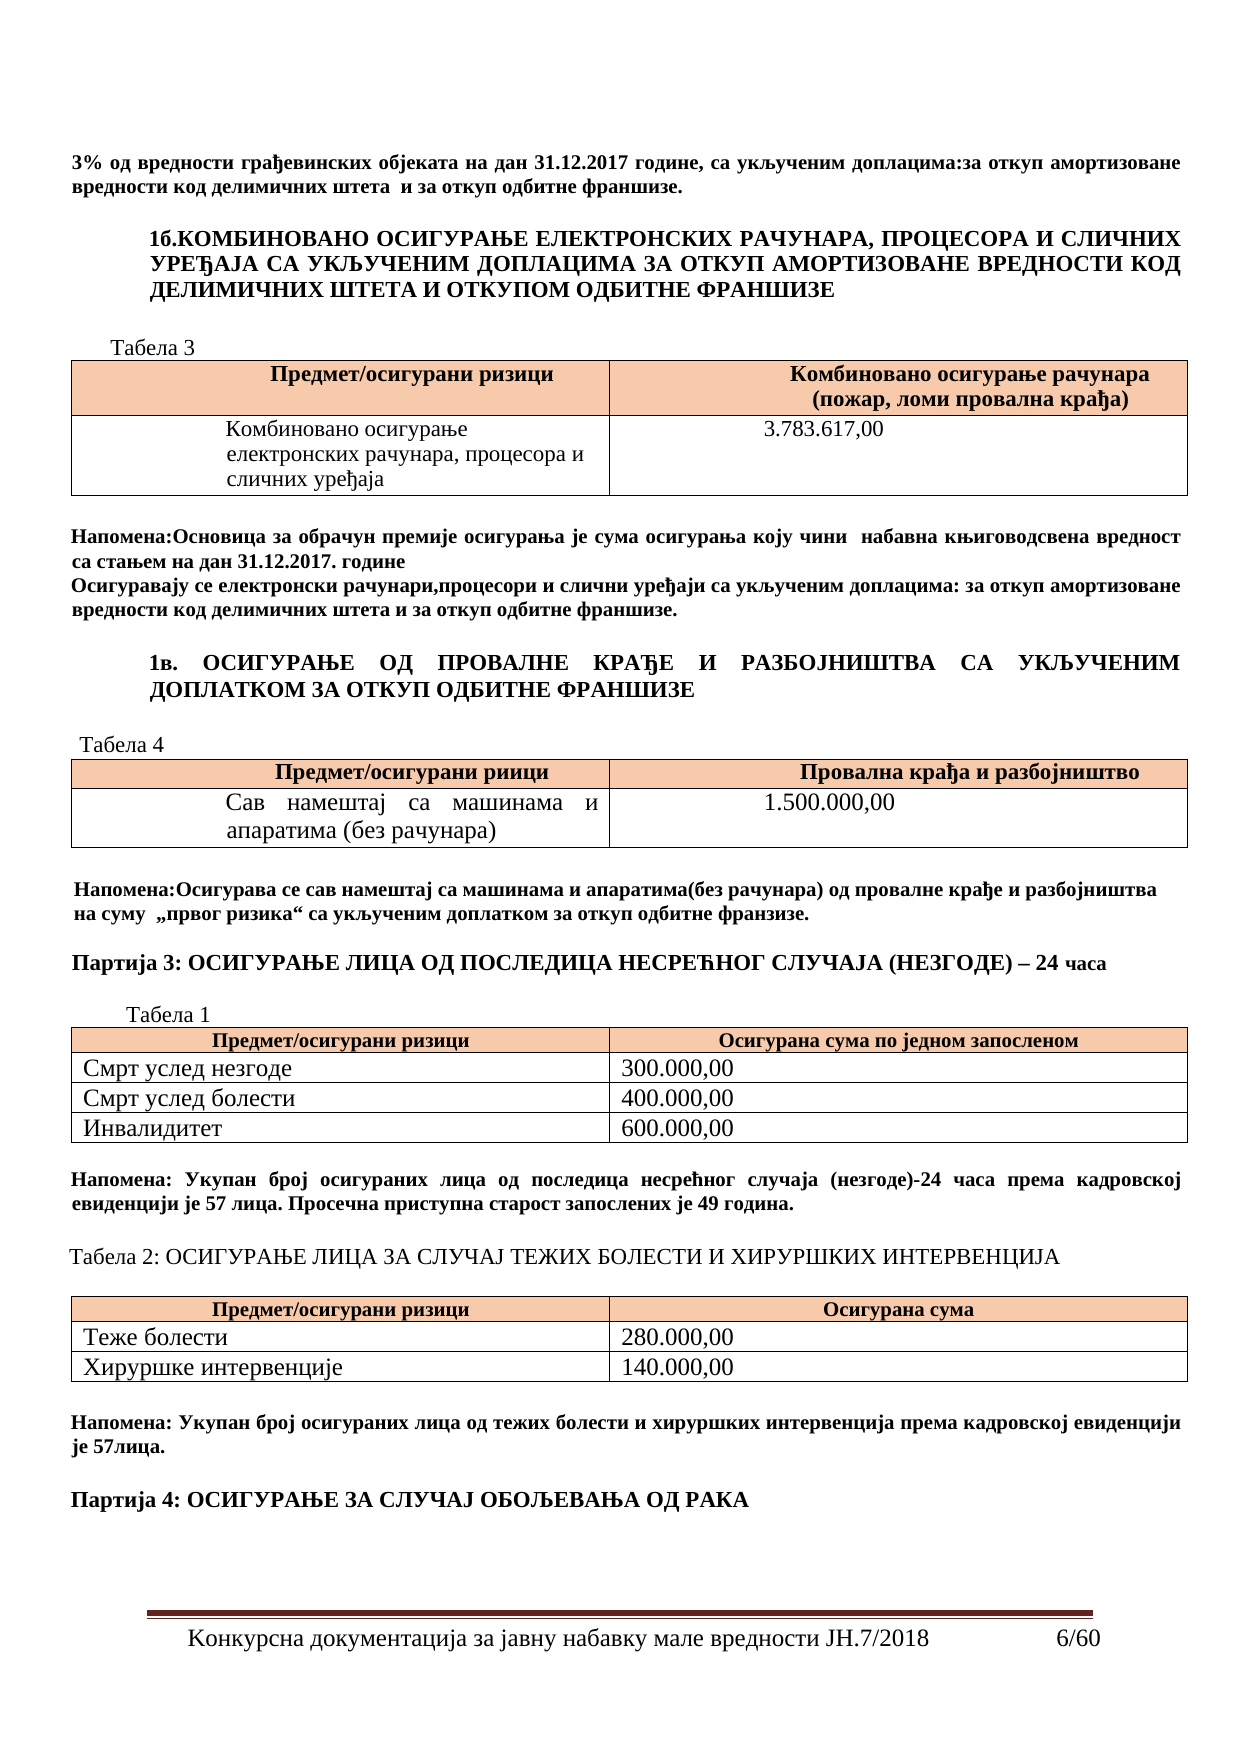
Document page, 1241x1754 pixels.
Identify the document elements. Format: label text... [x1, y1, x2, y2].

text Партија 3: ОСИГУРАЊЕ ЛИЦА ОД ПОСЛЕДИЦА НЕСРЕЋНОГ СЛУЧАЈА (НЕЗГОДЕ) – 24 часа [72, 949, 1181, 975]
table_header Комбиновано осигурање рачунара (пожар, ломи провална крађа) [610, 361, 1187, 415]
table_header Предмет/осигурани ризици [72, 361, 609, 415]
table_cell Теже болести [72, 1322, 609, 1351]
table_cell 3.783.617,00 [610, 416, 1187, 495]
table_header Предмет/осигурани риици [72, 760, 609, 788]
table_cell Хируршке интервенције [72, 1352, 609, 1381]
text Табела 1 [6, 1001, 1182, 1027]
table_cell 140.000,00 [610, 1352, 1187, 1381]
table_cell Смрт услед незгоде [72, 1053, 609, 1082]
text Табела 4 [5, 731, 1181, 757]
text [71, 150, 1182, 198]
table_cell 600.000,00 [610, 1113, 1187, 1142]
table_cell Сав намештај са машинама и апаратима (без рачунара) [72, 789, 609, 847]
table_cell Комбиновано осигурање електронских рачунара, процесора и сличних уређаја [72, 416, 609, 495]
table_header Осигурана сума по једном запосленом [610, 1028, 1187, 1052]
table_cell 1.500.000,00 [610, 789, 1187, 847]
table_cell 400.000,00 [610, 1083, 1187, 1112]
text Табела 2: ОСИГУРАЊЕ ЛИЦА ЗА СЛУЧАЈ ТЕЖИХ БОЛЕСТИ И ХИРУРШКИХ ИНТЕРВЕНЦИЈА [6, 1243, 1182, 1270]
text на суму „првог ризика“ са укљученим доплатком за откуп одбитне франзизе. [6, 901, 1182, 925]
text Напомена:Основица за обрачун премије осигурања је сума осигурања коју чини набавна књиговодсвена вредност са стањем на дан 31.12.2017. године [71, 524, 1182, 573]
text Напомена: Укупан број осигураних лица од тежих болести и хируршких интервенција према кадровској евиденцији је 57лица. [71, 1410, 1182, 1458]
text Партија 4: ОСИГУРАЊЕ ЗА СЛУЧАЈ ОБОЉЕВАЊА ОД РАКА [71, 1487, 1182, 1512]
table_header Предмет/осигурани ризици [72, 1297, 609, 1321]
text Табела 3 [6, 334, 1182, 360]
table_cell 300.000,00 [610, 1053, 1187, 1082]
table_cell Инвалидитет [72, 1113, 609, 1142]
text Напомена: Укупан број осигураних лица од последица несрећног случаја (незгоде)-24 часа према кадровској евиденцији је 57 лица. Просечна приступна старост запослених је 49 година. [71, 1167, 1182, 1215]
text 1в. ОСИГУРАЊЕ ОД ПРОВАЛНЕ КРАЂЕ И РАЗБОЈНИШТВА СА УКЉУЧЕНИМ ДОПЛАТКОМ ЗА ОТКУП ОДБИТНЕ ФРАНШИЗЕ [148, 649, 1181, 702]
text 1б.КОМБИНОВАНО ОСИГУРАЊЕ ЕЛЕКТРОНСКИХ РАЧУНАРА, ПРОЦЕСОРА И СЛИЧНИХ УРЕЂАЈА СА УКЉУЧЕНИМ ДОПЛАЦИМА ЗА ОТКУП АМОРТИЗОВАНЕ ВРЕДНОСТИ КОД ДЕЛИМИЧНИХ ШТЕТА И ОТКУПОМ ОДБИТНЕ ФРАНШИЗЕ [148, 227, 1182, 302]
text Напомена:Осигурава се сав намештај са машинама и апаратима(без рачунара) од провалне крађе и разбојништва [6, 877, 1182, 901]
table_header Осигурана сума [610, 1297, 1187, 1321]
table_cell 280.000,00 [610, 1322, 1187, 1351]
text Осигуравају се електронски рачунари,процесори и слични уређаји са укљученим доплацима: за откуп амортизоване вредности код делимичних штета и за откуп одбитне франшизе. [71, 573, 1182, 621]
table_header Провална крађа и разбојништво [610, 760, 1187, 788]
table_cell Смрт услед болести [72, 1083, 609, 1112]
table_header Предмет/осигурани ризици [72, 1028, 609, 1052]
